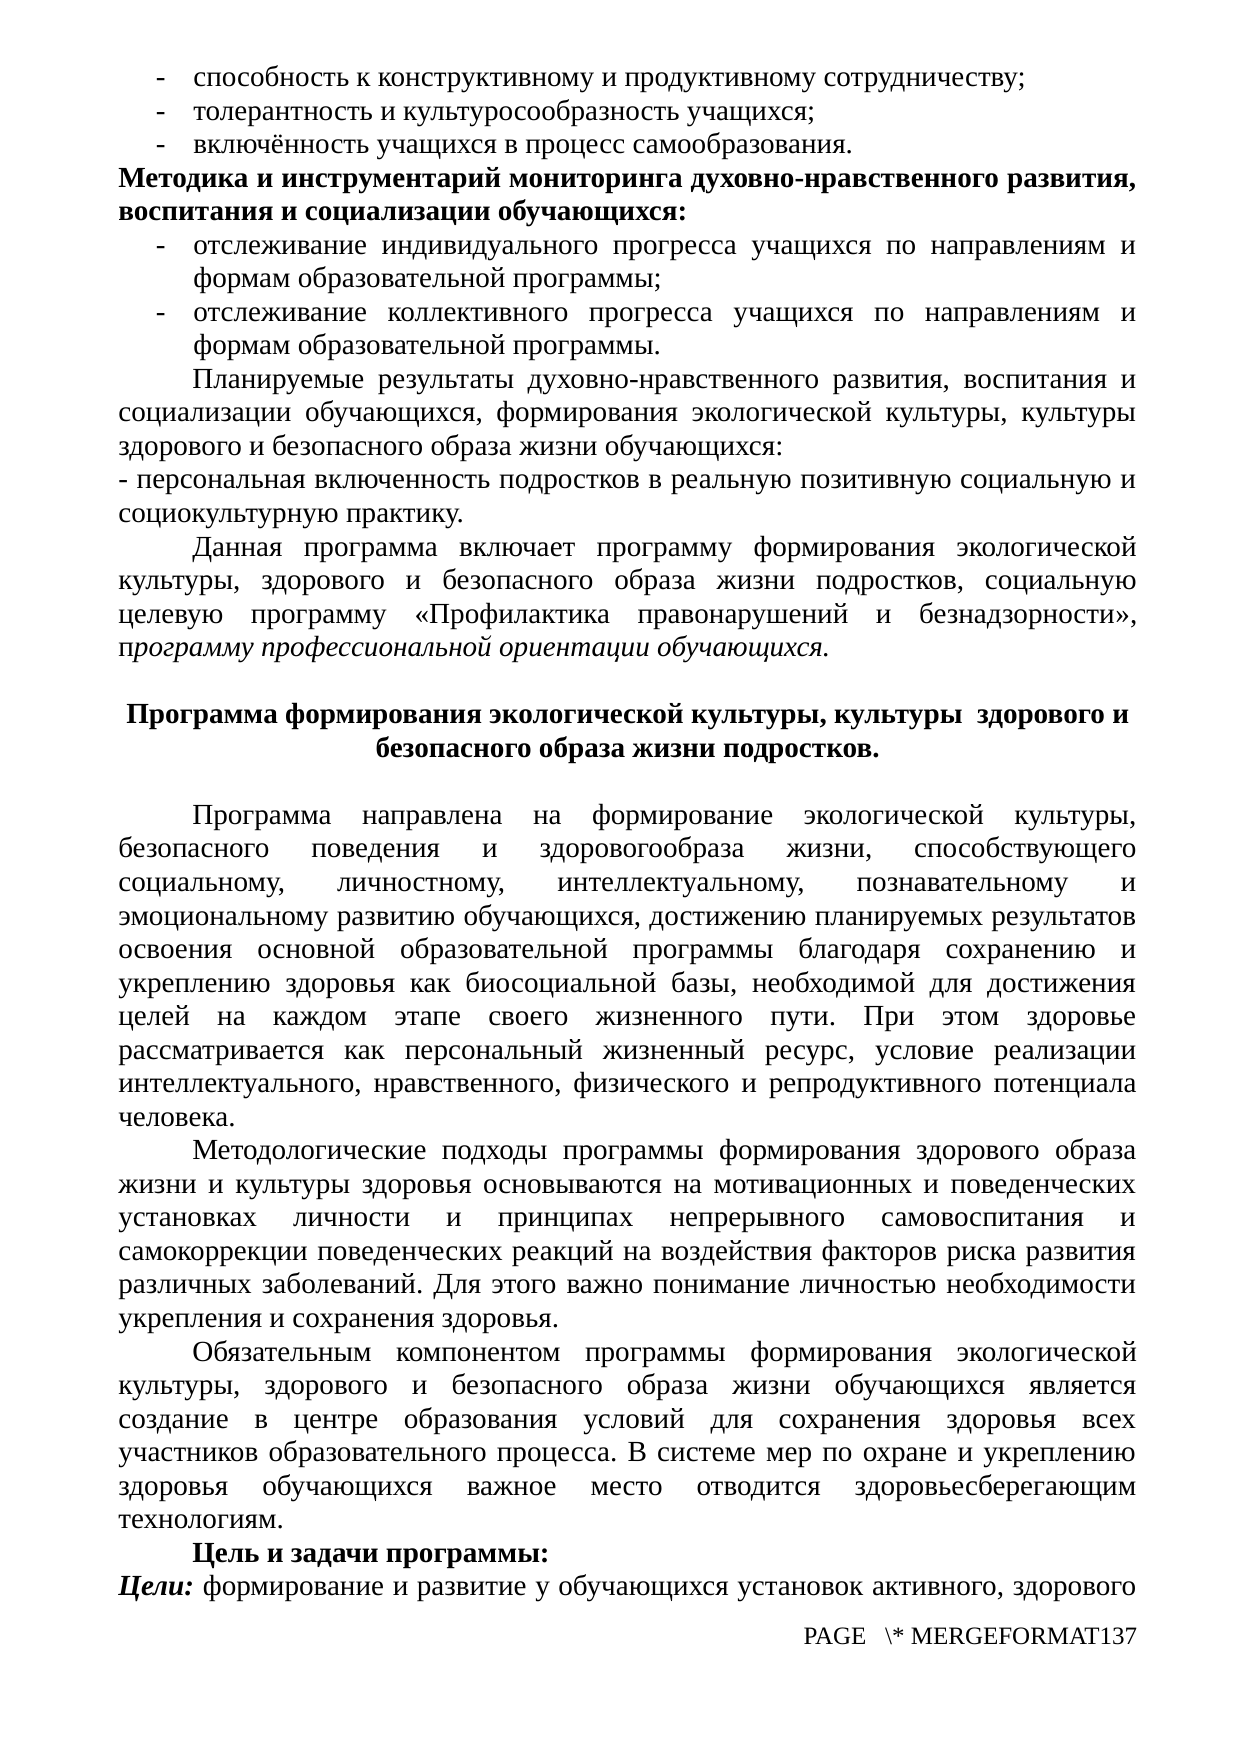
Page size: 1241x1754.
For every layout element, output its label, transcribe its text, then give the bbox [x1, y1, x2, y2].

list отслеживание коллективного прогресса учащихся по направлениям и формам образовательной программы. [156, 294, 1137, 361]
text - персональная включенность подростков в реальную позитивную социальную и социокультурную практику. [118, 462, 1137, 529]
list включённость учащихся в процесс самообразования. [156, 126, 1137, 160]
text Программа формирования экологической культуры, культуры здорового и безопасного образа жизни подростков. [118, 696, 1137, 763]
text Методика и инструментарий мониторинга духовно-нравственного развития, воспитания и социализации обучающихся: [118, 160, 1137, 227]
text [118, 1568, 1137, 1602]
list отслеживание индивидуального прогресса учащихся по направлениям и формам образовательной программы; [156, 227, 1137, 294]
text Методологические подходы программы формирования здорового образа жизни и культуры здоровья основываются на мотивационных и поведенческих установках личности и принципах непрерывного самовоспитания и самокоррекции поведенческих реакций на воздействия факторов риска развития различных заболеваний. Для этого важно понимание личностью необходимости укрепления и сохранения здоровья. [118, 1132, 1137, 1334]
text Планируемые результаты духовно-нравственного развития, воспитания и социализации обучающихся, формирования экологической культуры, культуры здорового и безопасного образа жизни обучающихся: [118, 361, 1137, 462]
list способность к конструктивному и продуктивному сотрудничеству; [156, 59, 1137, 93]
text Цель и задачи программы: [118, 1535, 1137, 1568]
text Обязательным компонентом программы формирования экологической культуры, здорового и безопасного образа жизни обучающихся является создание в центре образования условий для сохранения здоровья всех участников образовательного процесса. В системе мер по охране и укреплению здоровья обучающихся важное место отводится здоровьесберегающим технологиям. [118, 1334, 1137, 1535]
text Программа направлена на формирование экологической культуры, безопасного поведения и здоровогообраза жизни, способствующего социальному, личностному, интеллектуальному, познавательному и эмоциональному развитию обучающихся, достижению планируемых результатов освоения основной образовательной программы благодаря сохранению и укреплению здоровья как биосоциальной базы, необходимой для достижения целей на каждом этапе своего жизненного пути. При этом здоровье рассматривается как персональный жизненный ресурс, условие реализации интеллектуального, нравственного, физического и репродуктивного потенциала человека. [118, 797, 1137, 1132]
list толерантность и культуросообразность учащихся; [156, 93, 1137, 126]
text Данная программа включает программу формирования экологической культуры, здорового и безопасного образа жизни подростков, социальную целевую программу «Профилактика правонарушений и безнадзорности», программу профессиональной ориентации обучающихся. [118, 529, 1137, 663]
